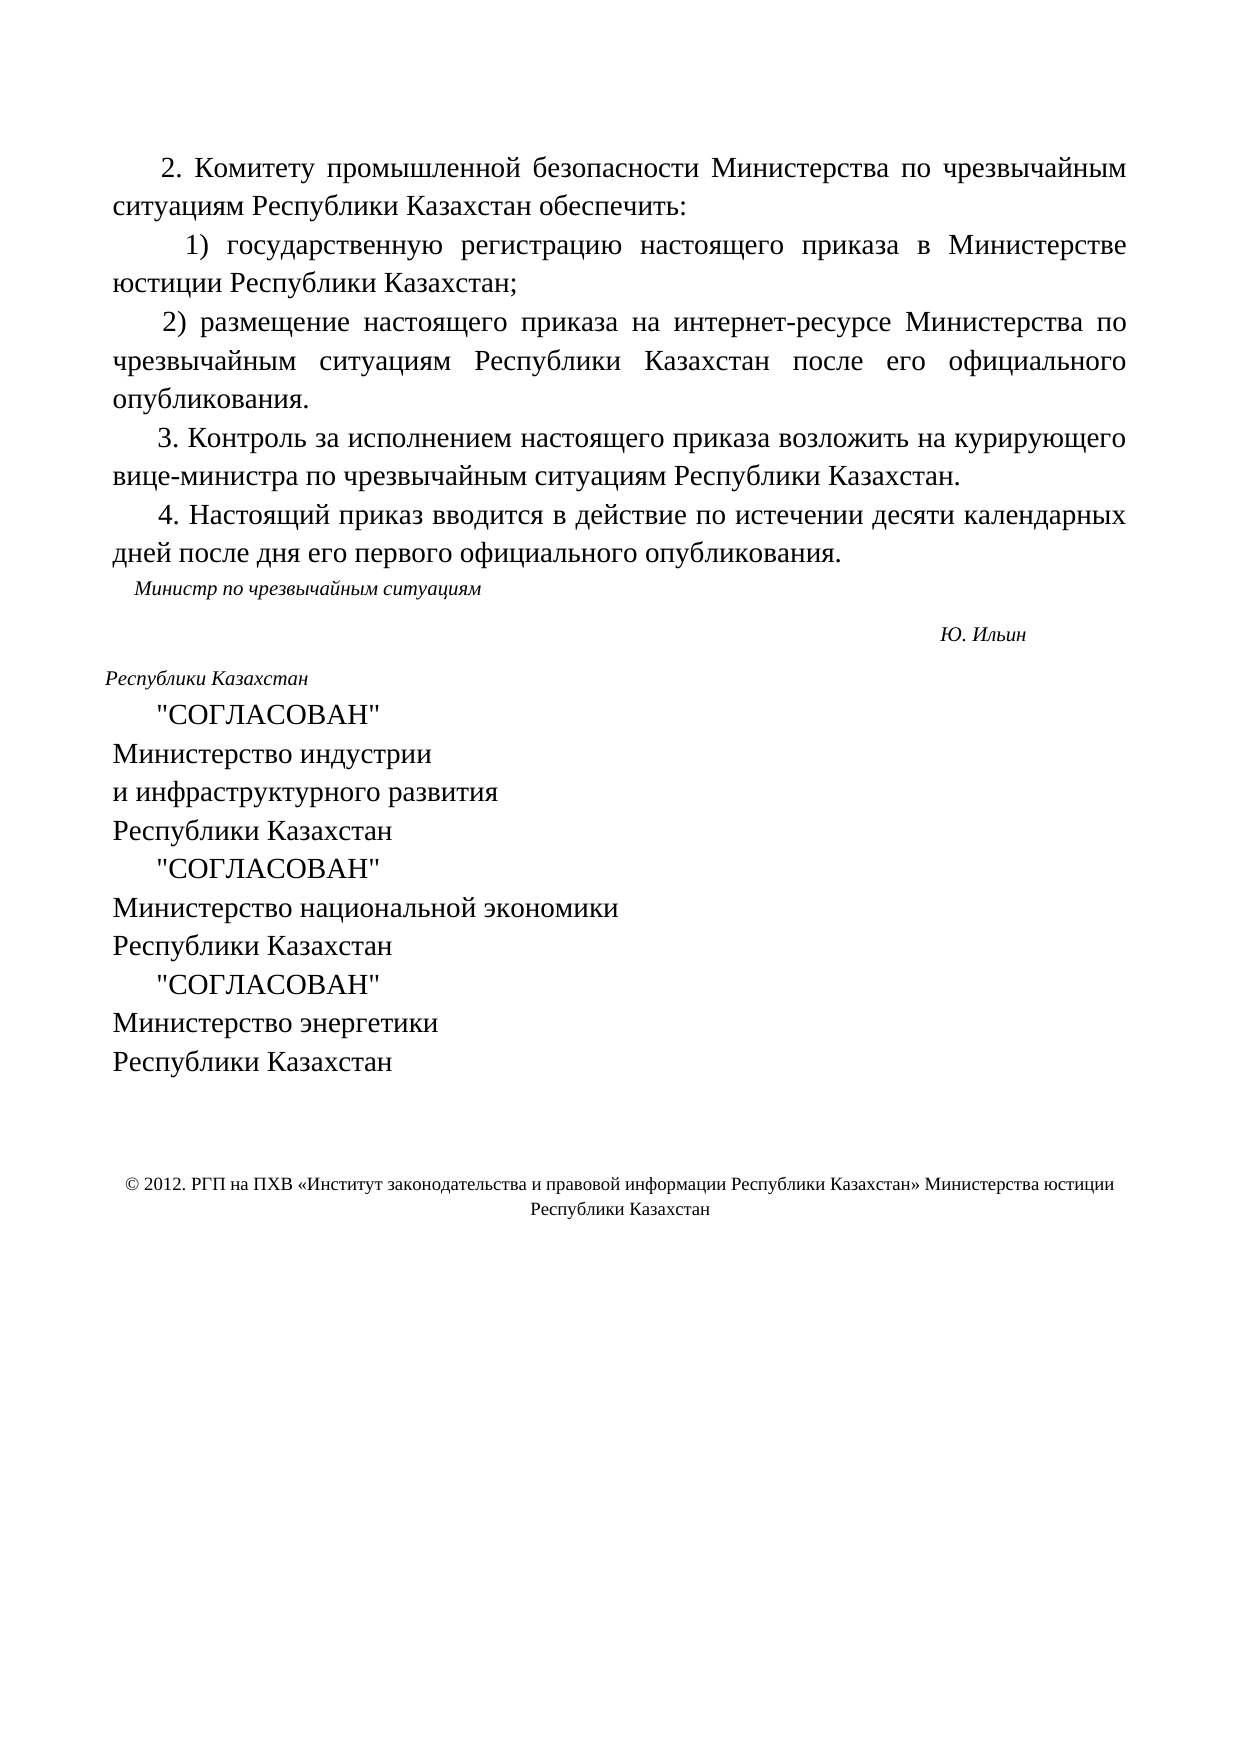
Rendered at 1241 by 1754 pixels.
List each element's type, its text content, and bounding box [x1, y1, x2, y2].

text Республики Казахстан [112, 928, 1128, 962]
table_header Министр по чрезвычайным ситуациям Республики Казахстан [101, 574, 939, 697]
table_header Ю. Ильин [939, 574, 1240, 697]
text "СОГЛАСОВАН" [112, 967, 1128, 1001]
text Министерство энергетики [112, 1006, 1128, 1039]
text 2) размещение настоящего приказа на интернет-ресурсе Министерства по чрезвычайным ситуациям Республики Казахстан после его официального опубликования. [112, 304, 1128, 415]
text 2. Комитету промышленной безопасности Министерства по чрезвычайным ситуациям Республики Казахстан обеспечить: [112, 150, 1128, 222]
text © 2012. РГП на ПХВ «Институт законодательства и правовой информации Республики Казахстан» Министерства юстиции Республики Казахстан [112, 1173, 1128, 1219]
text Республики Казахстан [112, 813, 1128, 846]
text Министерство национальной экономики [112, 890, 1128, 923]
text и инфраструктурного развития [112, 774, 1128, 808]
text Республики Казахстан [112, 1044, 1128, 1078]
text "СОГЛАСОВАН" [112, 851, 1128, 885]
text 4. Настоящий приказ вводится в действие по истечении десяти календарных дней после дня его первого официального опубликования. [112, 497, 1128, 569]
text Министерство индустрии [112, 736, 1128, 769]
text 1) государственную регистрацию настоящего приказа в Министерстве юстиции Республики Казахстан; [112, 227, 1128, 299]
text "СОГЛАСОВАН" [112, 697, 1128, 731]
text 3. Контроль за исполнением настоящего приказа возложить на курирующего вице-министра по чрезвычайным ситуациям Республики Казахстан. [112, 420, 1128, 492]
